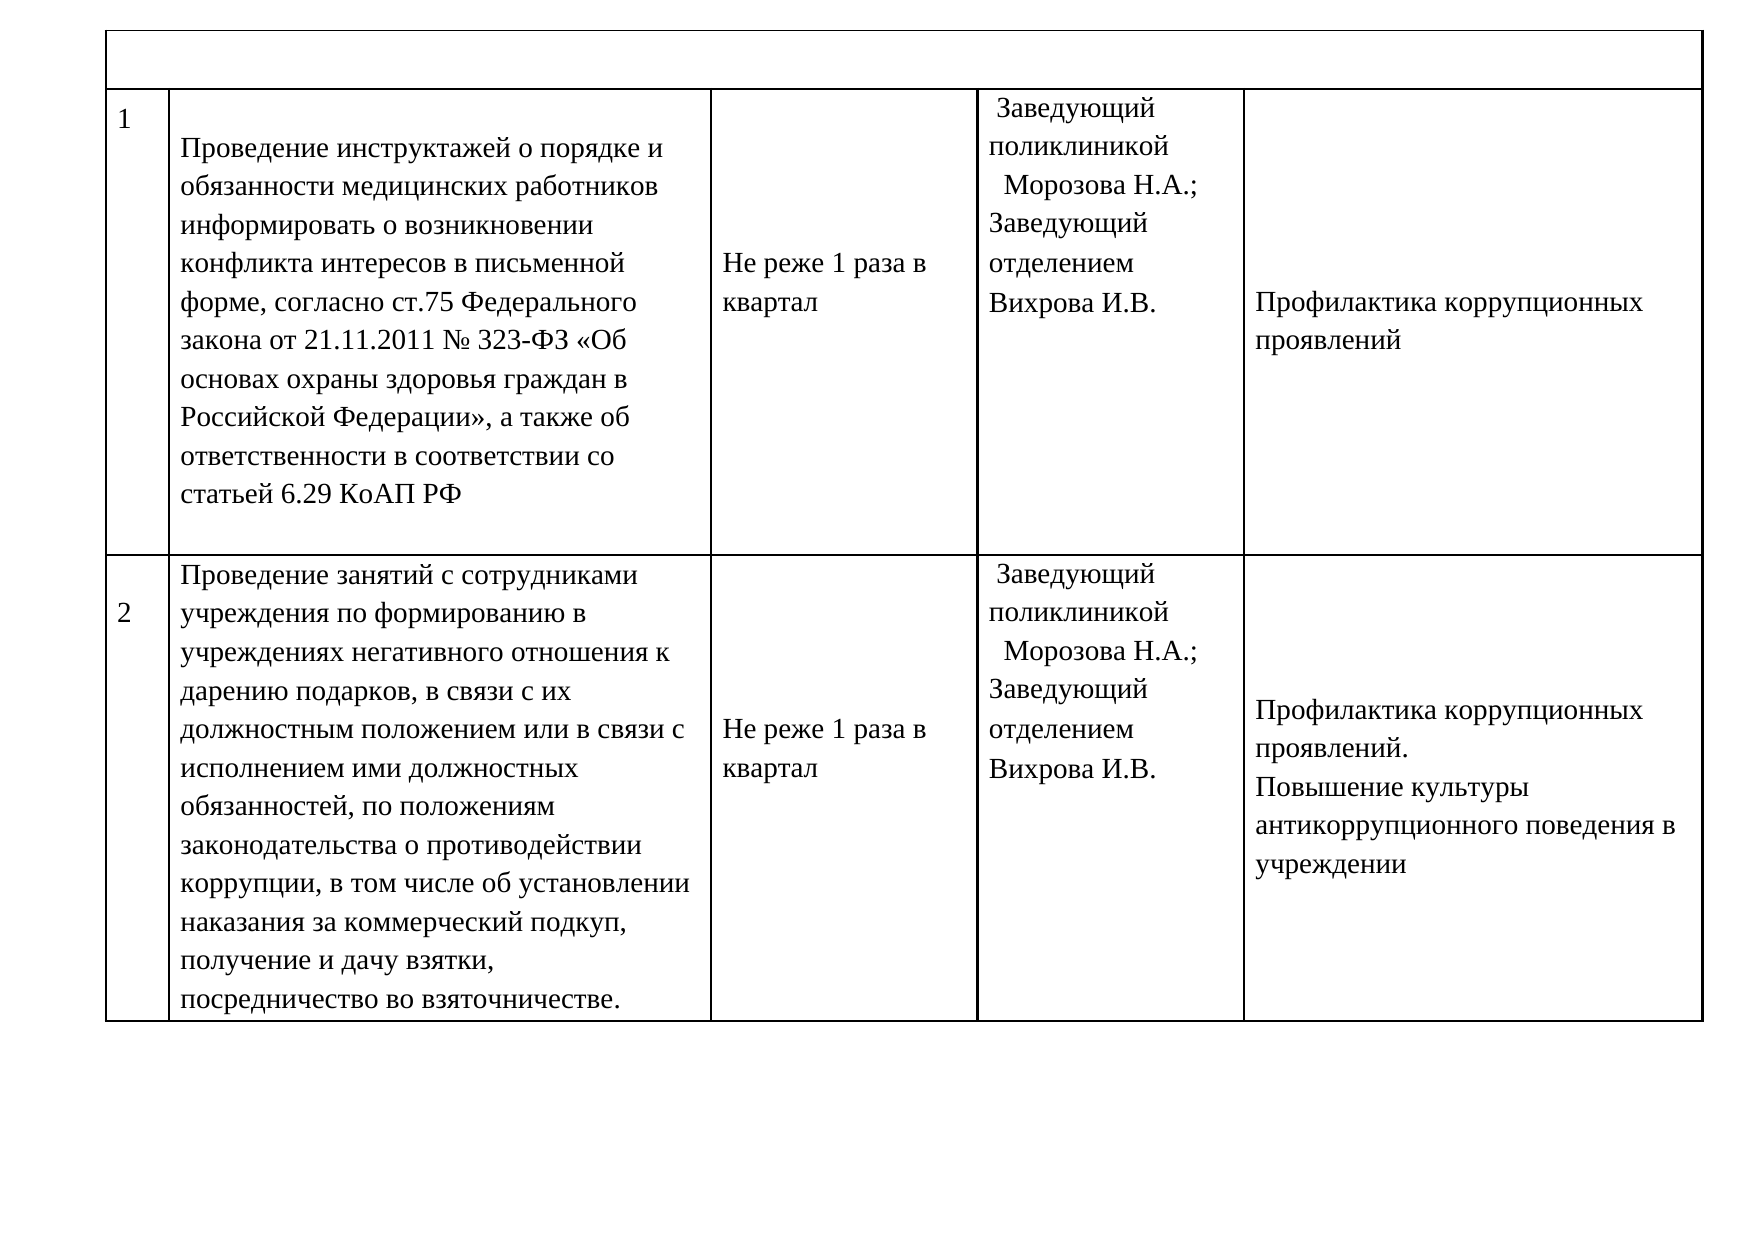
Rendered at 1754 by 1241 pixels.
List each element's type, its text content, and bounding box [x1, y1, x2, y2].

table_cell Заведующий поликлиникой Морозова Н.А.; Заведующий отделением Вихрова И.В. [979, 556, 1243, 1019]
table_cell 1 [107, 90, 168, 554]
table_cell Проведение инструктажей о порядке и обязанности медицинских работников информировать о возникновении конфликта интересов в письменной форме, согласно ст.75 Федерального закона от 21.11.2011 № 323-ФЗ «Об основах охраны здоровья граждан в Российской Федерации», а также об ответственности в соответствии со статьей 6.29 КоАП РФ [170, 90, 710, 554]
table_cell Профилактика коррупционных проявлений. Повышение культуры антикоррупционного поведения в учреждении [1245, 556, 1701, 1019]
table_cell 2 [107, 556, 168, 1019]
table_cell Проведение занятий с сотрудниками учреждения по формированию в учреждениях негативного отношения к дарению подарков, в связи с их должностным положением или в связи с исполнением ими должностных обязанностей, по положениям законодательства о противодействии коррупции, в том числе об установлении наказания за коммерческий подкуп, получение и дачу взятки, посредничество во взяточничестве. [170, 556, 710, 1019]
table_cell Не реже 1 раза в квартал [712, 90, 976, 554]
table_cell Не реже 1 раза в квартал [712, 556, 976, 1019]
table_cell Профилактика коррупционных проявлений [1245, 90, 1701, 554]
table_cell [107, 31, 1701, 88]
table_cell Заведующий поликлиникой Морозова Н.А.; Заведующий отделением Вихрова И.В. [979, 90, 1243, 554]
